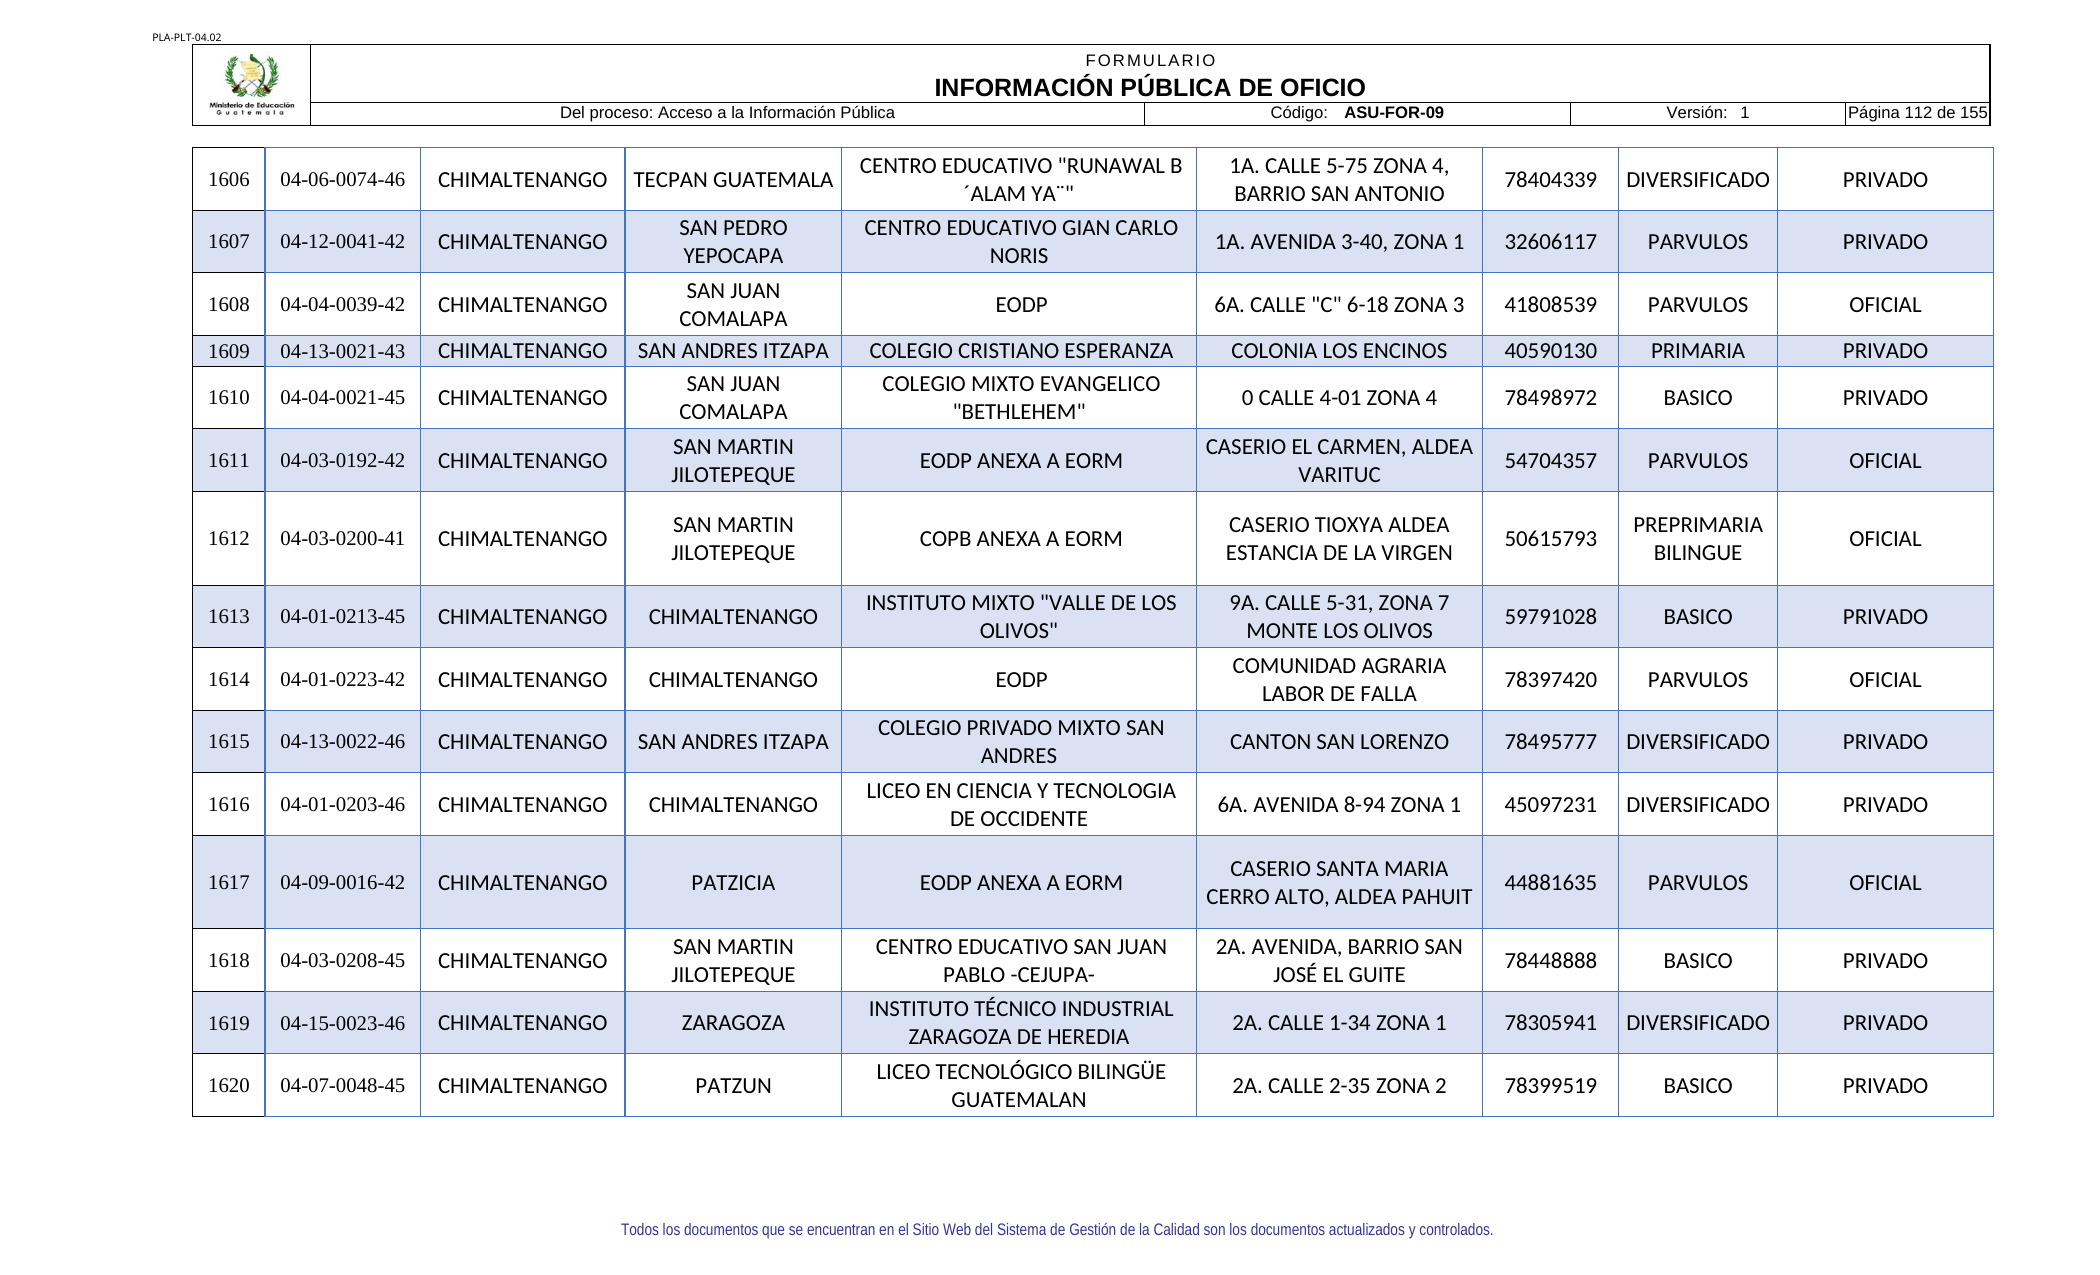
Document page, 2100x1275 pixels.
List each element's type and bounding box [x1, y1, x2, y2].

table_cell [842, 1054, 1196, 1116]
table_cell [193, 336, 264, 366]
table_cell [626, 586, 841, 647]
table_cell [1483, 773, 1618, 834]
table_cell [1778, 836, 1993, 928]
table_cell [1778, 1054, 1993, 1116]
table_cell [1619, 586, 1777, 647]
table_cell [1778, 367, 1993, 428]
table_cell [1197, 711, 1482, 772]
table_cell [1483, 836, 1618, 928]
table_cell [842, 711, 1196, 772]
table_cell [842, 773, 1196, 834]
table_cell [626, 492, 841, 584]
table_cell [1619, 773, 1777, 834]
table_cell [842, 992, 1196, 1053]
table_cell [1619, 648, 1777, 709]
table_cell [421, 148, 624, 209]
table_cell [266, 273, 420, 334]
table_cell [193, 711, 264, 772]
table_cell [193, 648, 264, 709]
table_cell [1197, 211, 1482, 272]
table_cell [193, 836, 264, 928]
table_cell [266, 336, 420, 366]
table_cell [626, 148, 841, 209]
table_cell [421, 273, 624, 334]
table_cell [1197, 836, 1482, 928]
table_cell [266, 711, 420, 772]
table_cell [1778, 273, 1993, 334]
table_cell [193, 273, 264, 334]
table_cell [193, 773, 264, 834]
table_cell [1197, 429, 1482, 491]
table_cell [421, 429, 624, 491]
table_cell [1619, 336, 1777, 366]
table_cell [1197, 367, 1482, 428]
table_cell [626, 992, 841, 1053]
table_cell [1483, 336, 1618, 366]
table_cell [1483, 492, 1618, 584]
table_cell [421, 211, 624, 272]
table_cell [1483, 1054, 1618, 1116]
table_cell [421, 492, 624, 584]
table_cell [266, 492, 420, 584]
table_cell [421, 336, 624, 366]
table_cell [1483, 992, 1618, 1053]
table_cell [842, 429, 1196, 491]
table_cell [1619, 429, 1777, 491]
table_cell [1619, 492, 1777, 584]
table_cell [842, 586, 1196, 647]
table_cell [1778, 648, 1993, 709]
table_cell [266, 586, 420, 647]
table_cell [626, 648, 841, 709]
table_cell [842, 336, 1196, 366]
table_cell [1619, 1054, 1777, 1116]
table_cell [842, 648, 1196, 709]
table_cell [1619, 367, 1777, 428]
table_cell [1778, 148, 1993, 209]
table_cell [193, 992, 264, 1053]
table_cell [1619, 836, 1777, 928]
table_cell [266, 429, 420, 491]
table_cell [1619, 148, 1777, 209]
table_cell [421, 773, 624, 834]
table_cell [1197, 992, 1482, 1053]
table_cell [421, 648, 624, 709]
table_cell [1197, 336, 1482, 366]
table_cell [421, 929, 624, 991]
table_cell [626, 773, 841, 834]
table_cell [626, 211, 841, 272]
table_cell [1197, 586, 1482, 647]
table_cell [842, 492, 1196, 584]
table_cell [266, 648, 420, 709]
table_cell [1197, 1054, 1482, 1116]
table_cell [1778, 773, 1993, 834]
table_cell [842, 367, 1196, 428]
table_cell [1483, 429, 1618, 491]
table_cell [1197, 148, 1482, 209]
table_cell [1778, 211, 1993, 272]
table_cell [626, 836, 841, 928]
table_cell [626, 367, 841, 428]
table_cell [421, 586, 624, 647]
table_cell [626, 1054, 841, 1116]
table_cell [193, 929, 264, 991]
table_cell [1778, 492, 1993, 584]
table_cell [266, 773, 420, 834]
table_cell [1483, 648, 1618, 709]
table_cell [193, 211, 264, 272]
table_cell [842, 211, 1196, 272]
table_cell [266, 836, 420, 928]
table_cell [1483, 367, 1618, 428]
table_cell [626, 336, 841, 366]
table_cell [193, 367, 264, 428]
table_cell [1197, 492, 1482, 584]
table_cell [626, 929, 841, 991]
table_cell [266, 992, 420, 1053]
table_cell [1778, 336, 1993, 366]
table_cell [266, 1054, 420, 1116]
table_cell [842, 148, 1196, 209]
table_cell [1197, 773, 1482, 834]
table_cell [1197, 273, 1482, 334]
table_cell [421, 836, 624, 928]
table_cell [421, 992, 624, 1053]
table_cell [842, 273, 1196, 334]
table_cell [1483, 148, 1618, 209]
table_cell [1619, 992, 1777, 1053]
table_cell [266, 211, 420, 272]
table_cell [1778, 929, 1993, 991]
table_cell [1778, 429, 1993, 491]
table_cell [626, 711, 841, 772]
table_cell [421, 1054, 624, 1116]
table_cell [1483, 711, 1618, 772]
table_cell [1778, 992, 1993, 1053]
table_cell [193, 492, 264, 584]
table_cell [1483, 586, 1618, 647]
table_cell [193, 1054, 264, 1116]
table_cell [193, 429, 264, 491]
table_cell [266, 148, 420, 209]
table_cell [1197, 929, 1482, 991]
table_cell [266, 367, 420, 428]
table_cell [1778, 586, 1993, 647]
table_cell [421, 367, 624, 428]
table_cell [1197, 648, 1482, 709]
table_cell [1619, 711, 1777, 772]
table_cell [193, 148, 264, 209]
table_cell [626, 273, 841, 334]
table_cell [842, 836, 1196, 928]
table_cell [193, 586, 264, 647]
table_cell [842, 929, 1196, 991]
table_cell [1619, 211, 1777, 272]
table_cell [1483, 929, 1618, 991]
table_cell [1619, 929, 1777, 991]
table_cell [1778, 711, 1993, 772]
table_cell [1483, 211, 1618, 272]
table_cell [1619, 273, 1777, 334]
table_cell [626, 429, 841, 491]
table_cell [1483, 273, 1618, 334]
picture [208, 51, 295, 117]
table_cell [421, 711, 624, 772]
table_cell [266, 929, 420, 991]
